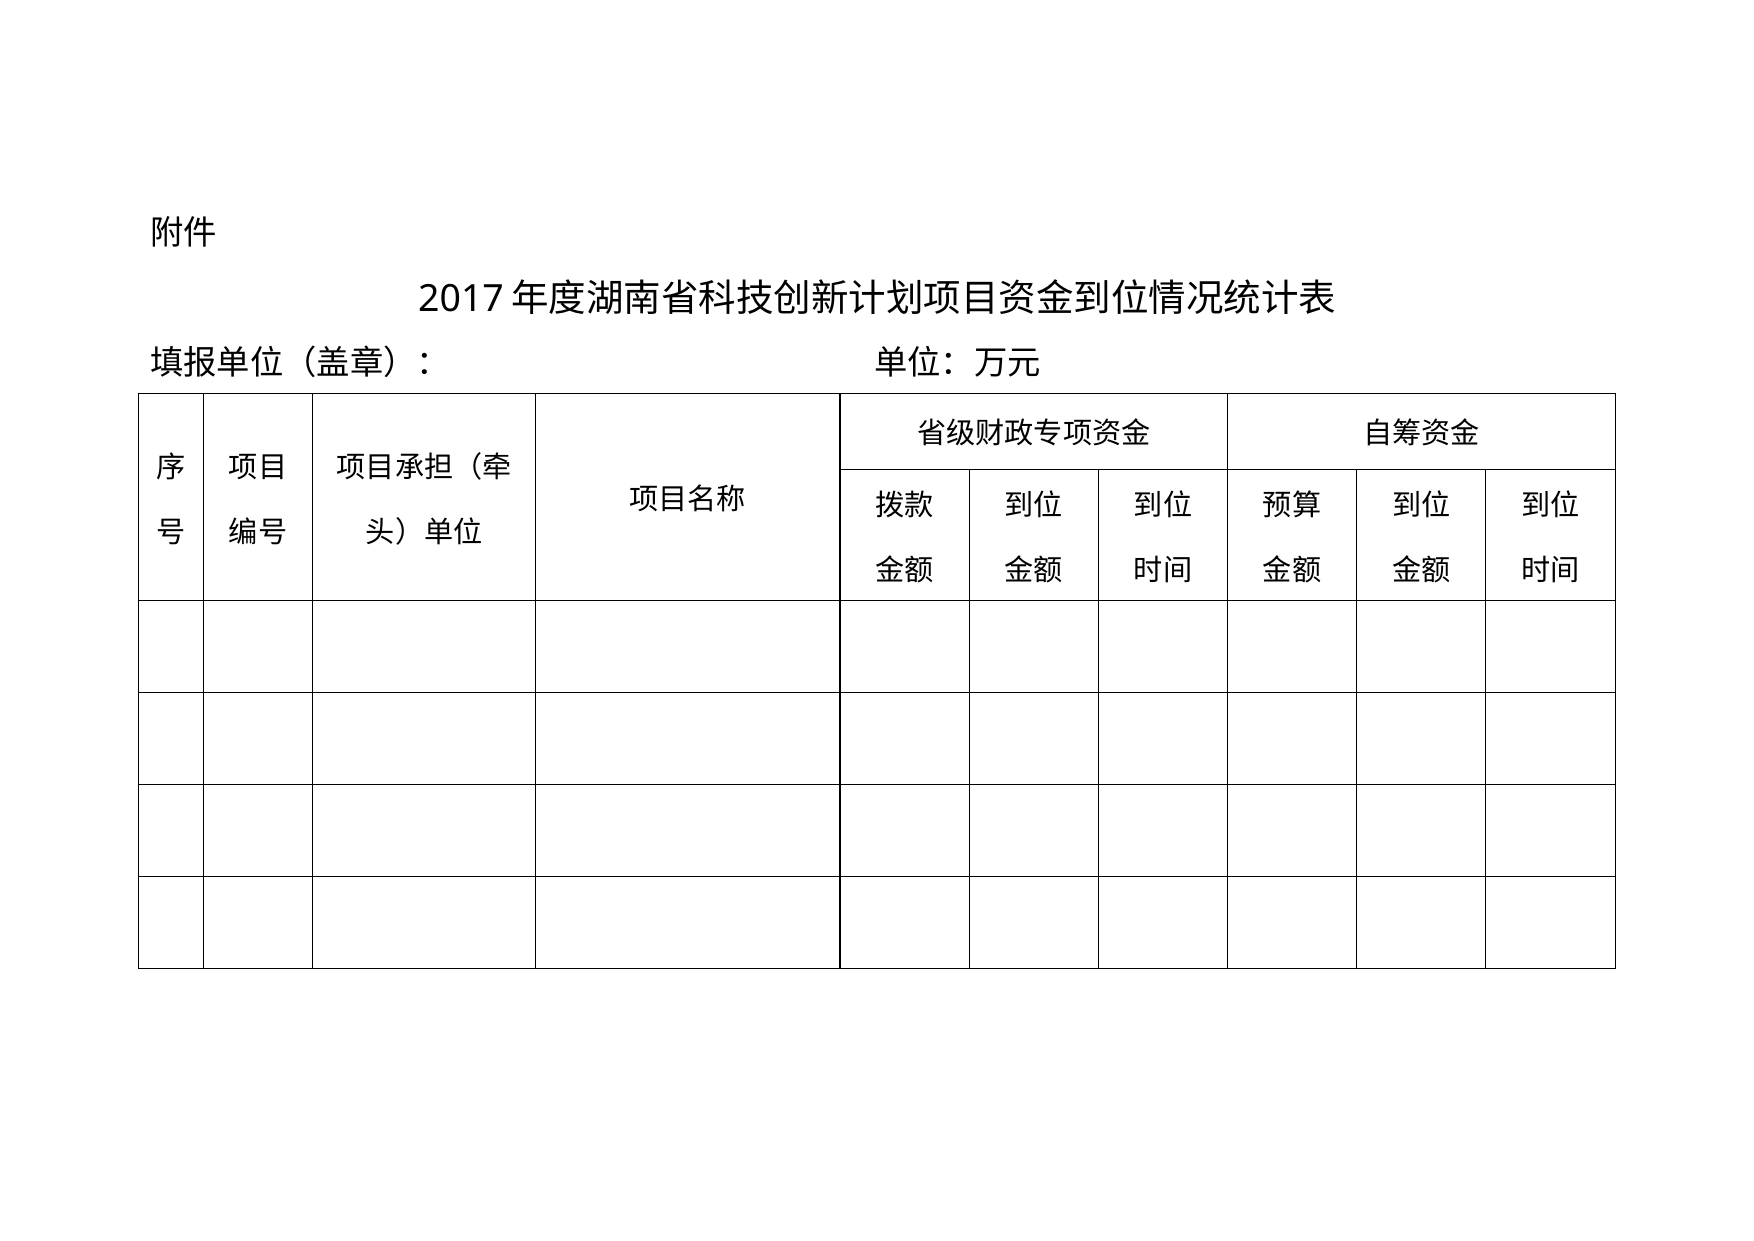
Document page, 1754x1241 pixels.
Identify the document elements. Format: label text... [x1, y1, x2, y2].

table_cell 到位 时间 [1099, 470, 1227, 600]
table_cell [313, 693, 535, 784]
table_cell [313, 601, 535, 692]
table_cell [313, 785, 535, 876]
table_cell [204, 785, 312, 876]
table_cell [841, 785, 969, 876]
text 填报单位（盖章）： 单位：万元 [150, 328, 1604, 393]
table_cell 拨款 金额 [841, 470, 969, 600]
table_cell [1099, 601, 1227, 692]
table_cell [1357, 601, 1485, 692]
table_cell [1099, 877, 1227, 968]
table_cell [1228, 877, 1356, 968]
table_header 序号 [139, 394, 203, 600]
table_cell [139, 601, 203, 692]
text 附件 [150, 198, 1604, 263]
table_cell [536, 693, 839, 784]
text 2017年度湖南省科技创新计划项目资金到位情况统计表 [150, 263, 1604, 328]
table_cell [841, 601, 969, 692]
table_cell [1486, 601, 1615, 692]
table_cell [313, 877, 535, 968]
table_cell [536, 601, 839, 692]
table_cell [1486, 693, 1615, 784]
table_cell [1486, 785, 1615, 876]
table_cell [841, 693, 969, 784]
table_cell [204, 877, 312, 968]
table_cell [1486, 877, 1615, 968]
table_header 项目编号 [204, 394, 312, 600]
table_cell [970, 693, 1098, 784]
table_cell [1099, 693, 1227, 784]
table_cell [139, 877, 203, 968]
table_cell [1357, 785, 1485, 876]
table_cell 预算 金额 [1228, 470, 1356, 600]
table_cell 到位 金额 [970, 470, 1098, 600]
table_cell 到位 金额 [1357, 470, 1485, 600]
table_cell 到位 时间 [1486, 470, 1615, 600]
table_cell [204, 601, 312, 692]
table_header 项目承担（牵头）单位 [313, 394, 535, 600]
table_cell [1357, 877, 1485, 968]
table_cell [970, 601, 1098, 692]
table_cell [1228, 785, 1356, 876]
table_header 自筹资金 [1228, 394, 1615, 469]
table_cell [536, 785, 839, 876]
table_cell [1357, 693, 1485, 784]
table_cell [970, 877, 1098, 968]
table_cell [1228, 693, 1356, 784]
table_cell [139, 693, 203, 784]
table_cell [841, 877, 969, 968]
table_cell [204, 693, 312, 784]
table_header 省级财政专项资金 [841, 394, 1227, 469]
table_header 项目名称 [536, 394, 839, 600]
table_cell [1228, 601, 1356, 692]
table_cell [536, 877, 839, 968]
table_cell [970, 785, 1098, 876]
table_cell [139, 785, 203, 876]
table_cell [1099, 785, 1227, 876]
